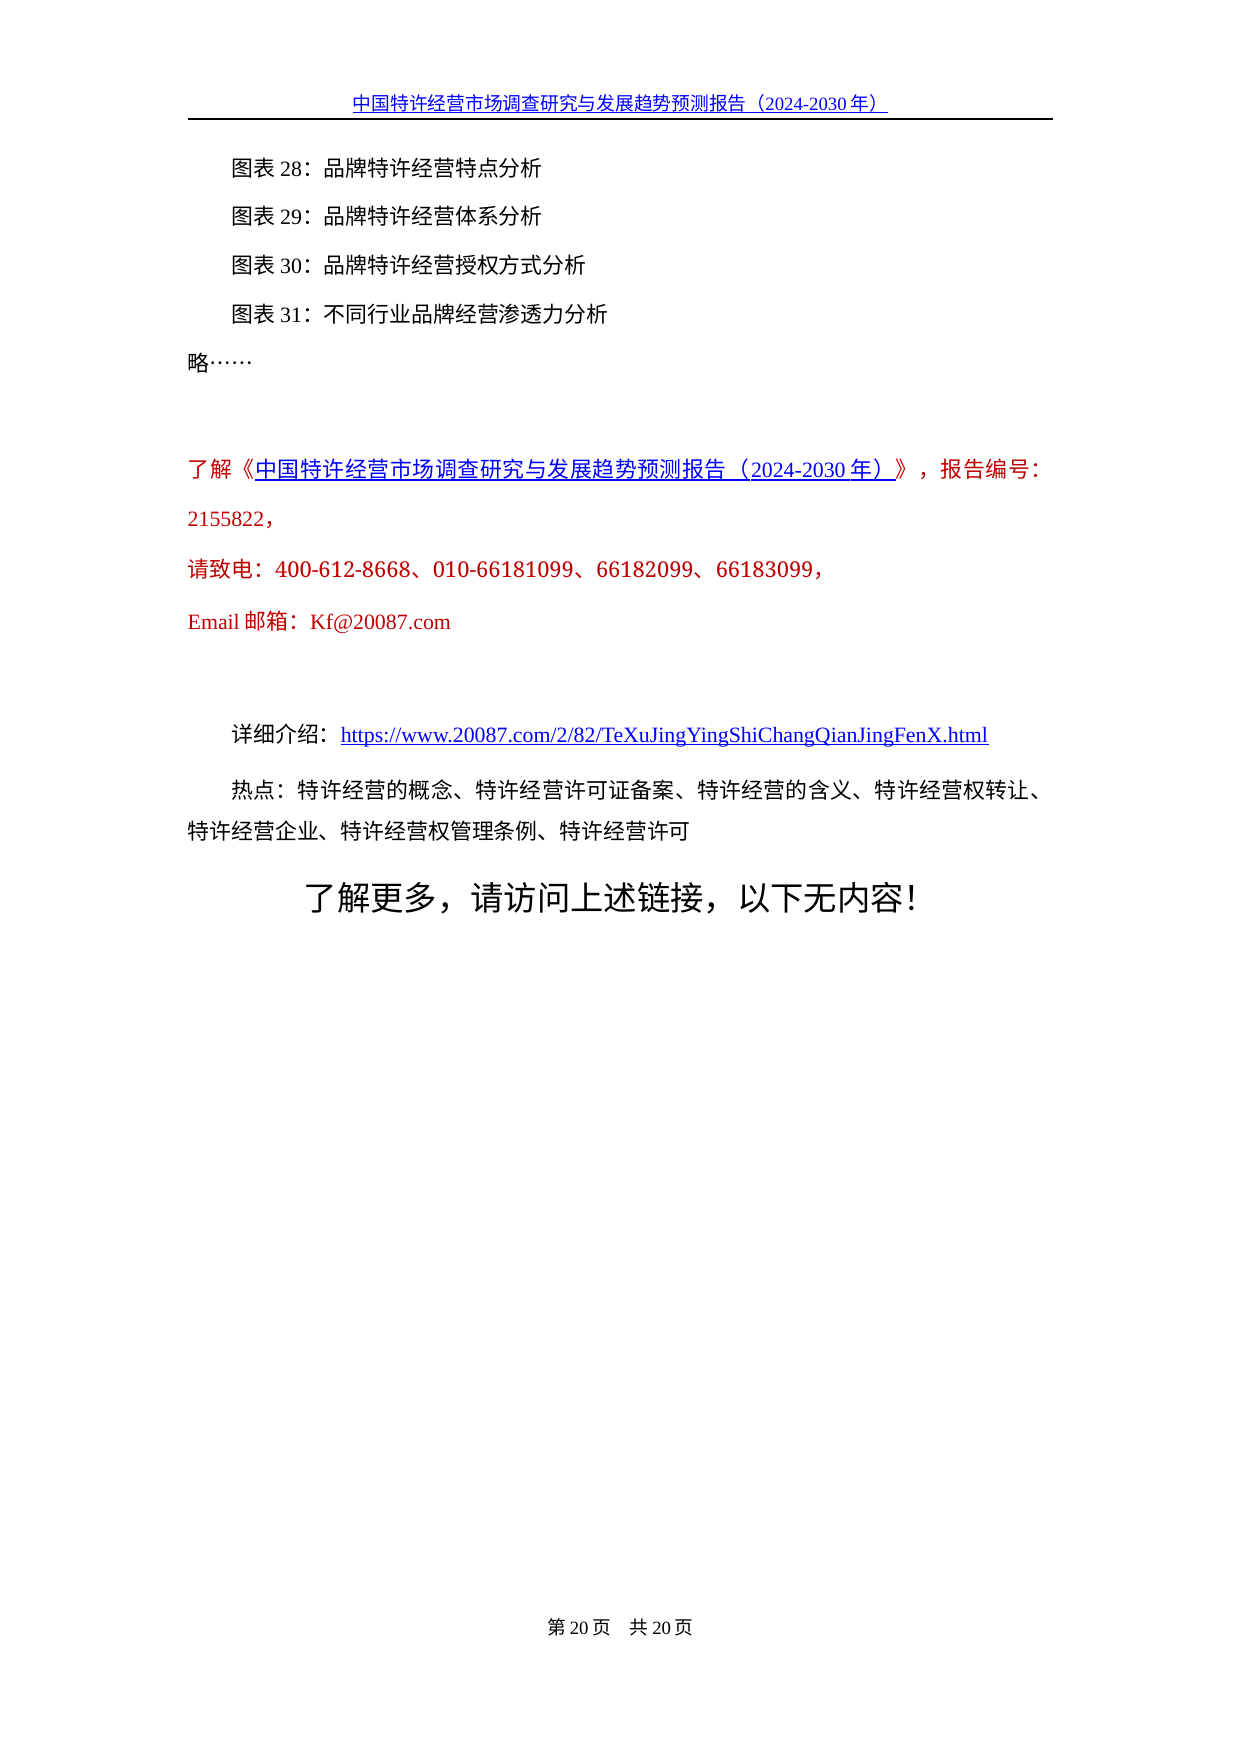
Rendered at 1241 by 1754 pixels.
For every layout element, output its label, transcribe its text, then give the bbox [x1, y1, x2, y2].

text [187, 150, 1053, 378]
text Email邮箱：Kf@20087.com [187, 603, 1053, 636]
text 详细介绍：https://www.20087.com/2/82/TeXuJingYingShiChangQianJingFenX.html [187, 716, 1053, 749]
text 热点：特许经营的概念、特许经营许可证备案、特许经营的含义、特许经营权转让、特许经营企业、特许经营权管理条例、特许经营许可 [187, 773, 1053, 846]
text 请致电：400-612-8668、010-66181099、66182099、66183099， [187, 552, 1053, 584]
text 了解《中国特许经营市场调查研究与发展趋势预测报告（2024-2030年）》，报告编号：2155822， [187, 452, 1053, 533]
title 了解更多，请访问上述链接，以下无内容！ [187, 864, 1053, 929]
